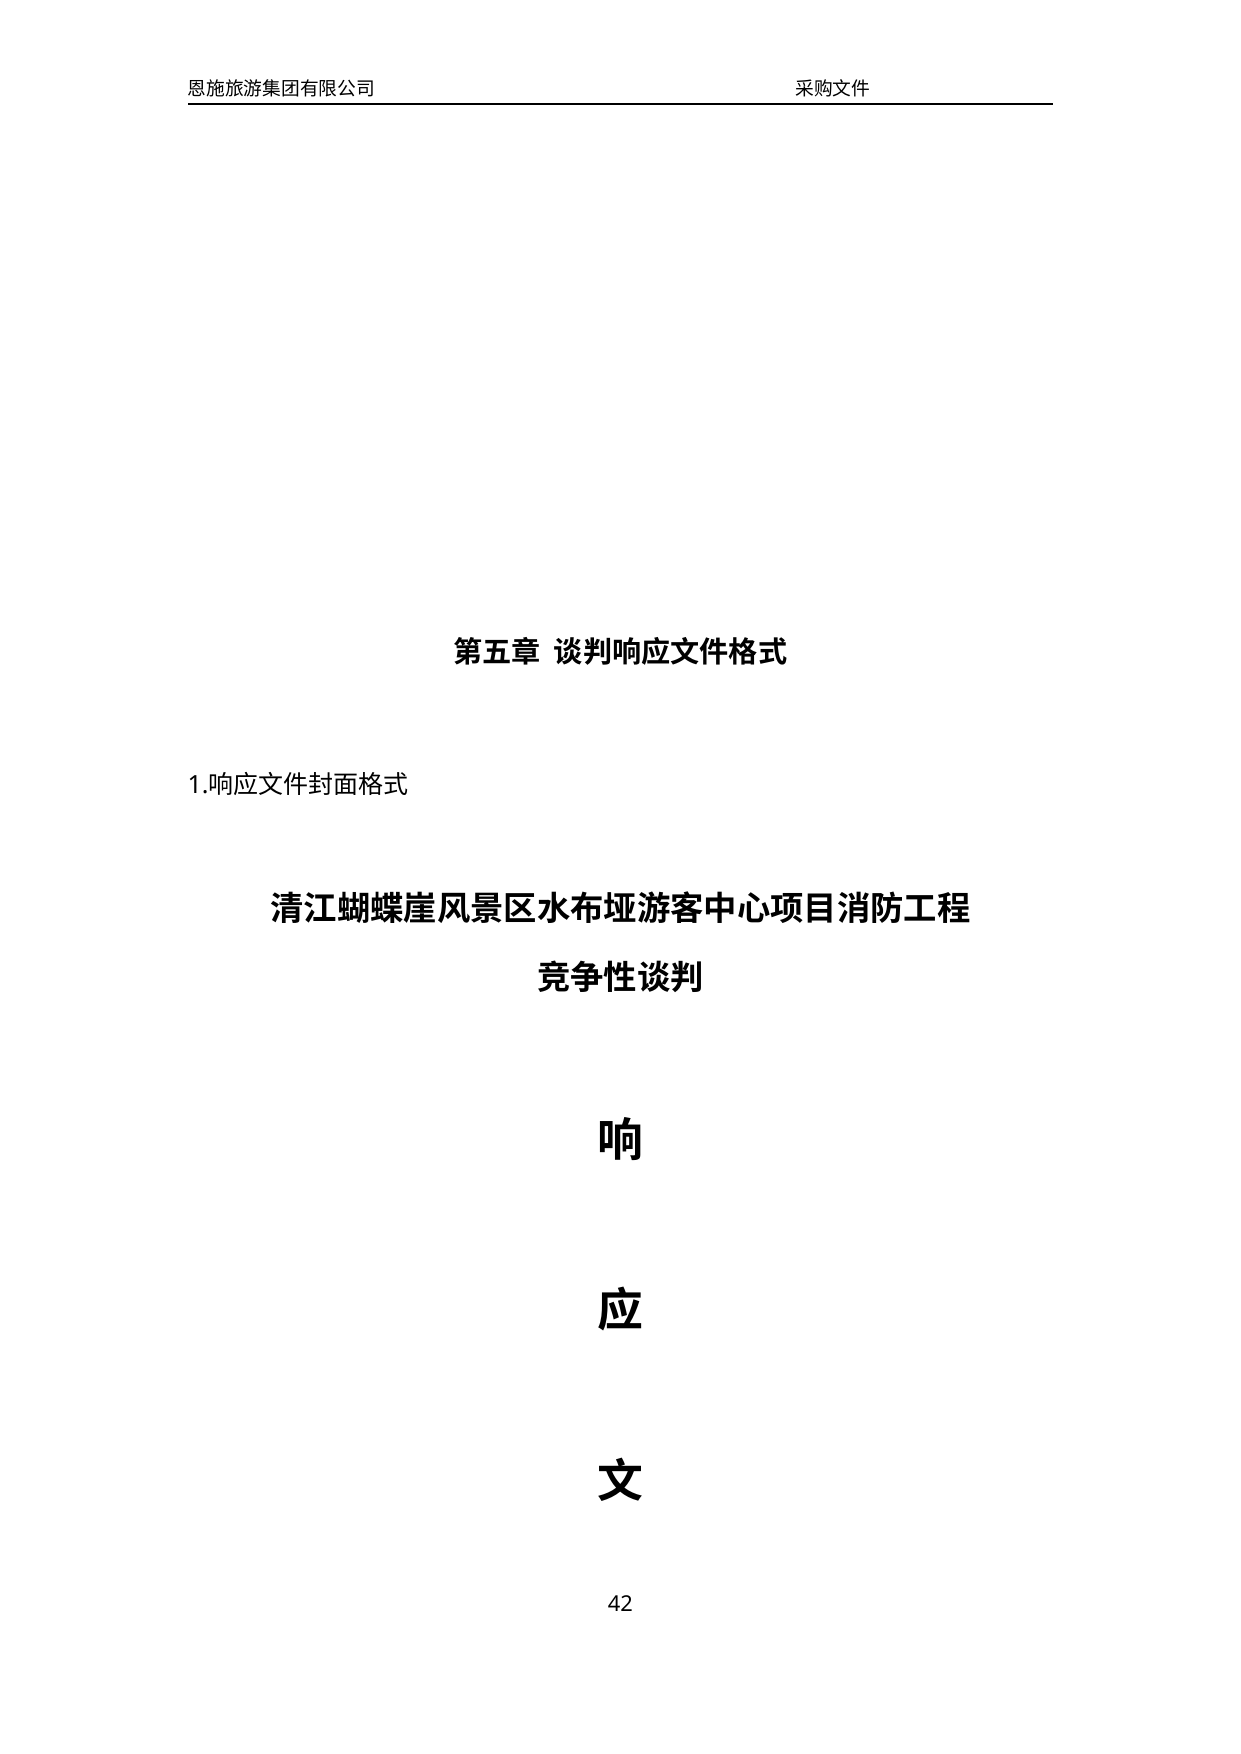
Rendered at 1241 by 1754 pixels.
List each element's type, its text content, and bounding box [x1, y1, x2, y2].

text 清江蝴蝶崖风景区水布垭游客中心项目消防工程 [187, 882, 1053, 930]
text 应 [187, 1273, 1053, 1340]
text 文 [187, 1444, 1053, 1510]
subtitle 第五章 谈判响应文件格式 [187, 628, 1053, 671]
text 1.响应文件封面格式 [187, 764, 1053, 800]
text 响 [187, 1103, 1053, 1169]
text 竞争性谈判 [187, 951, 1053, 999]
